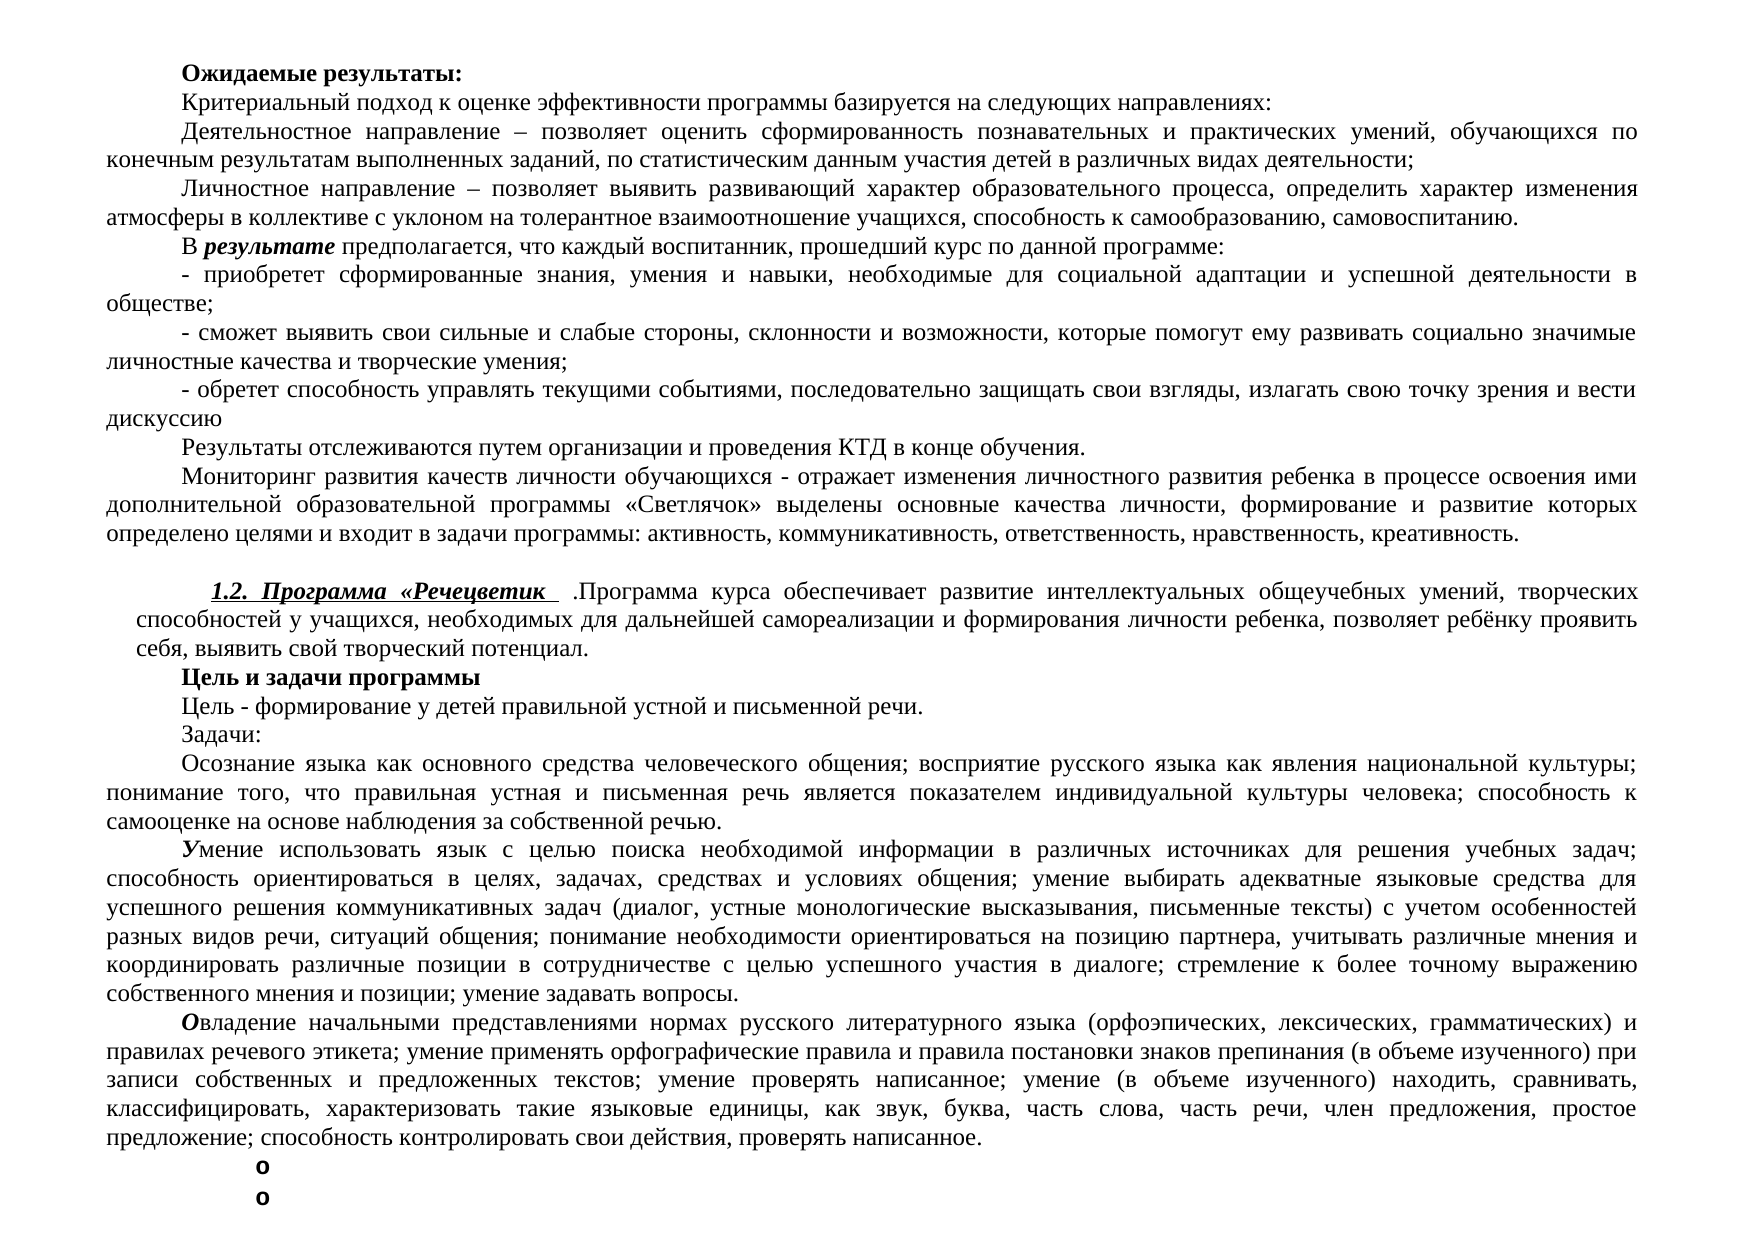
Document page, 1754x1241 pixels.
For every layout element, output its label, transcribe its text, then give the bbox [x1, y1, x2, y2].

text Ожидаемые результаты: [106, 58, 1639, 87]
list Мониторинг развития качеств личности обучающихся - отражает изменения личностного развития ребенка в процессе освоения ими дополнительной образовательной программы «Светлячок» выделены основные качества личности, формирование и развитие которых определено целями и входит в задачи программы: активность, коммуникативность, ответственность, нравственность, креативность. [106, 461, 1639, 547]
text 1.2. Программа «Речецветик .Программа курса обеспечивает развитие интеллектуальных общеучебных умений, творческих способностей у учащихся, необходимых для дальнейшей самореализации и формирования личности ребенка, позволяет ребёнку проявить себя, выявить свой творческий потенциал. [136, 576, 1639, 662]
text Овладение начальными представлениями нормах русского литературного языка (орфоэпических, лексических, грамматических) и правилах речевого этикета; умение применять орфографические правила и правила постановки знаков препинания (в объеме изученного) при записи собственных и предложенных текстов; умение проверять написанное; умение (в объеме изученного) находить, сравнивать, классифицировать, характеризовать такие языковые единицы, как звук, буква, часть слова, часть речи, член предложения, простое предложение; способность контролировать свои действия, проверять написанное. [106, 1007, 1639, 1151]
text Цель - формирование у детей правильной устной и письменной речи. [106, 691, 1639, 719]
text Деятельностное направление – позволяет оценить сформированность познавательных и практических умений, обучающихся по конечным результатам выполненных заданий, по статистическим данным участия детей в различных видах деятельности; [106, 116, 1639, 173]
text Личностное направление – позволяет выявить развивающий характер образовательного процесса, определить характер изменения атмосферы в коллективе с уклоном на толерантное взаимоотношение учащихся, способность к самообразованию, самовоспитанию. [106, 173, 1639, 231]
text Умение использовать язык с целью поиска необходимой информации в различных источниках для решения учебных задач; способность ориентироваться в целях, задачах, средствах и условиях общения; умение выбирать адекватные языковые средства для успешного решения коммуникативных задач (диалог, устные монологические высказывания, письменные тексты) с учетом особенностей разных видов речи, ситуаций общения; понимание необходимости ориентироваться на позицию партнера, учитывать различные мнения и координировать различные позиции в сотрудничестве с целью успешного участия в диалоге; стремление к более точному выражению собственного мнения и позиции; умение задавать вопросы. [106, 834, 1639, 1007]
text Результаты отслеживаются путем организации и проведения КТД в конце обучения. [106, 432, 1639, 461]
text - обретет способность управлять текущими событиями, последовательно защищать свои взгляды, излагать свою точку зрения и вести дискуссию [106, 374, 1639, 432]
text Осознание языка как основного средства человеческого общения; восприятие русского языка как явления национальной культуры; понимание того, что правильная устная и письменная речь является показателем индивидуальной культуры человека; способность к самооценке на основе наблюдения за собственной речью. [106, 748, 1639, 834]
text - приобретет сформированные знания, умения и навыки, необходимые для социальной адаптации и успешной деятельности в обществе; [106, 259, 1639, 317]
text - сможет выявить свои сильные и слабые стороны, склонности и возможности, которые помогут ему развивать социально значимые личностные качества и творческие умения; [106, 317, 1639, 374]
text Критериальный подход к оценке эффективности программы базируется на следующих направлениях: [106, 87, 1639, 116]
text Цель и задачи программы [106, 662, 1639, 691]
text В результате предполагается, что каждый воспитанник, прошедший курс по данной программе: [106, 231, 1639, 259]
text Задачи: [106, 719, 1639, 748]
